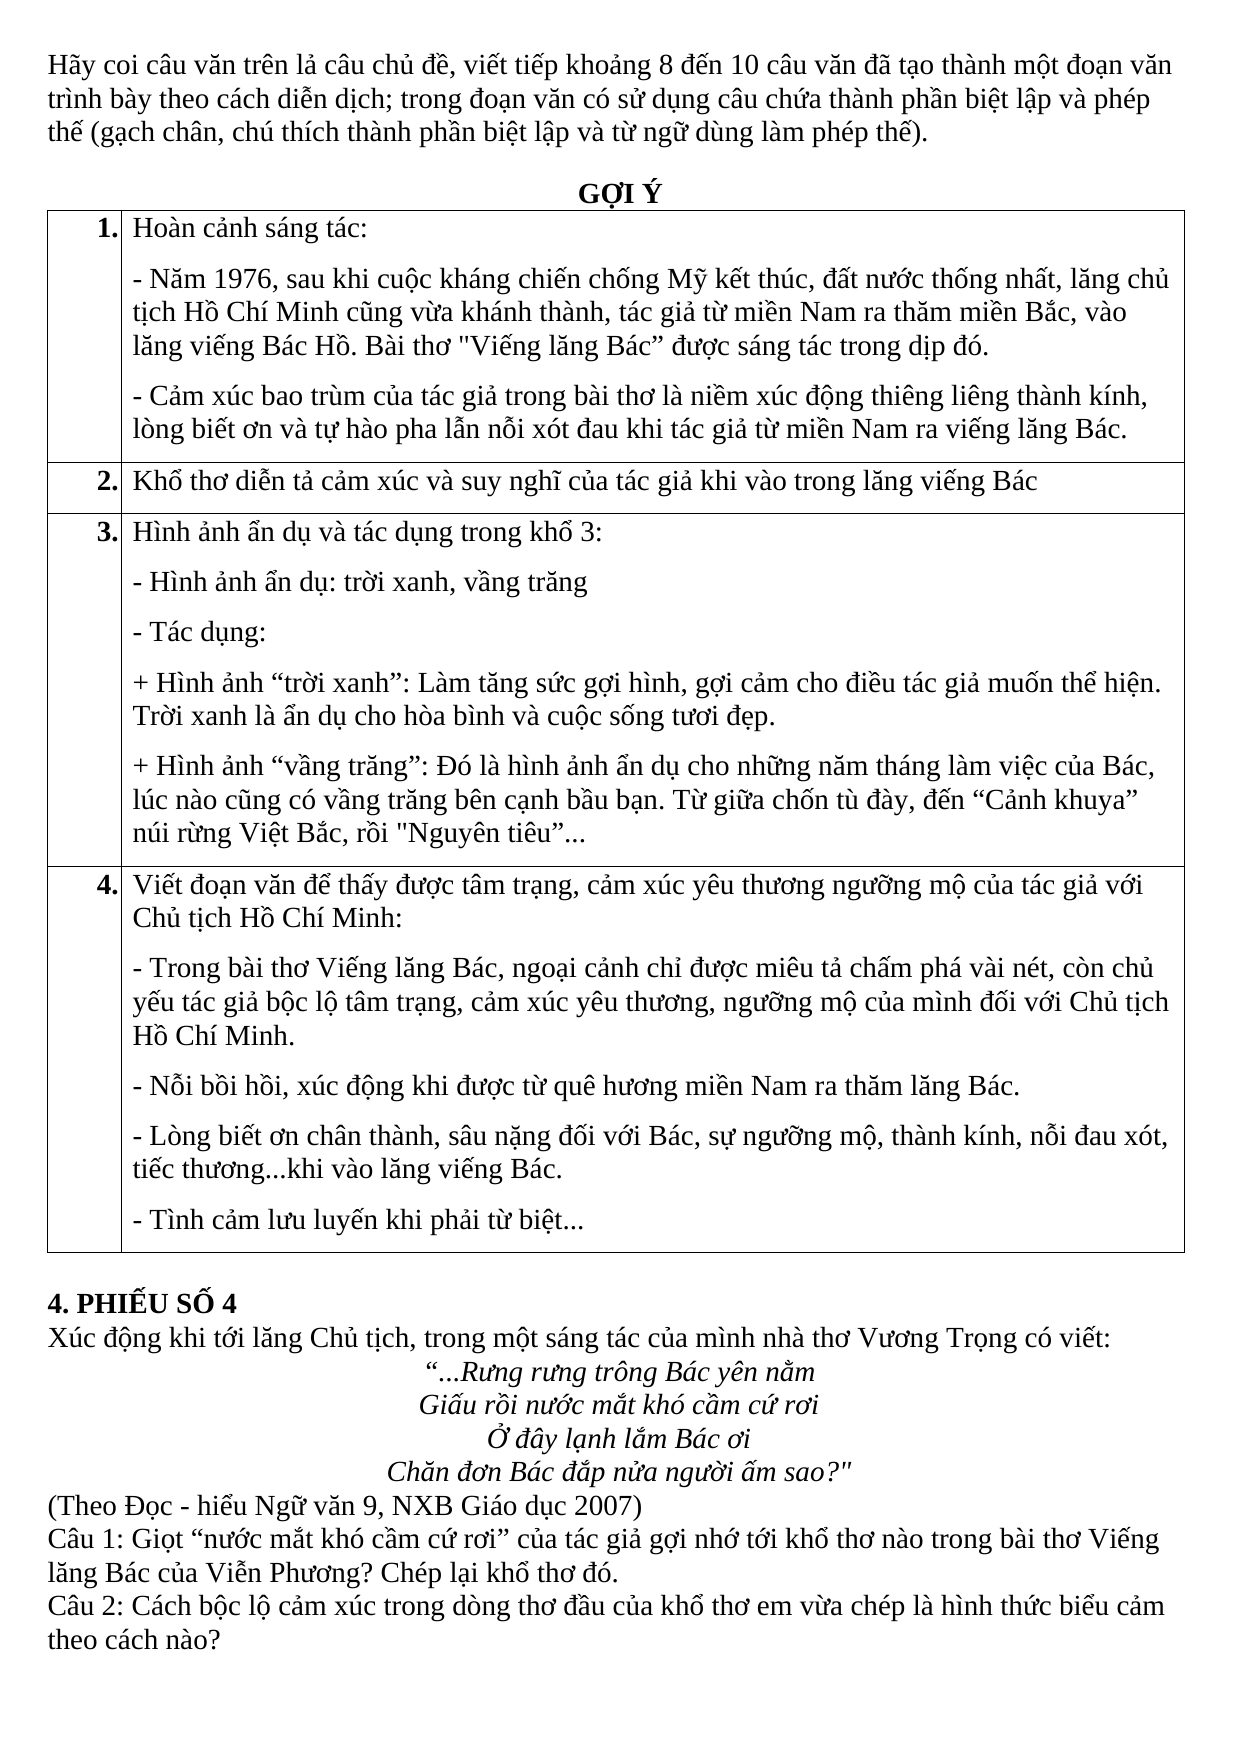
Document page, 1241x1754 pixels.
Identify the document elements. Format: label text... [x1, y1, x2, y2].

text Câu 1: Giọt “nước mắt khó cầm cứ rơi” của tác giả gợi nhớ tới khổ thơ nào trong bài thơ Viếng lăng Bác của Viễn Phương? Chép lại khổ thơ đó. [47, 1521, 1193, 1588]
table_header Hoàn cảnh sáng tác: - Năm 1976, sau khi cuộc kháng chiến chống Mỹ kết thúc, đất nước thống nhất, lăng chủ tịch Hồ Chí Minh cũng vừa khánh thành, tác giả từ miền Nam ra thăm miền Bắc, vào lăng viếng Bác Hồ. Bài thơ "Viếng lăng Bác” được sáng tác trong dịp đó. - Cảm xúc bao trùm của tác giả trong bài thơ là niềm xúc động thiêng liêng thành kính, lòng biết ơn và tự hào pha lẫn nỗi xót đau khi tác giả từ miền Nam ra viếng lăng Bác. [122, 211, 1184, 462]
table_header [48, 211, 121, 462]
text Giấu rồi nước mắt khó cầm cứ rơi [47, 1387, 1193, 1421]
table_cell Hình ảnh ẩn dụ và tác dụng trong khổ 3: - Hình ảnh ẩn dụ: trời xanh, vầng trăng - Tác dụng: + Hình ảnh “trời xanh”: Làm tăng sức gợi hình, gợi cảm cho điều tác giả muốn thể hiện. Trời xanh là ẩn dụ cho hòa bình và cuộc sống tươi đẹp. + Hình ảnh “vầng trăng”: Đó là hình ảnh ẩn dụ cho những năm tháng làm việc của Bác, lúc nào cũng có vầng trăng bên cạnh bầu bạn. Từ giữa chốn tù đày, đến “Cảnh khuya” núi rừng Việt Bắc, rồi "Nguyên tiêu”... [122, 514, 1184, 866]
text Ở đây lạnh lắm Bác ơi [47, 1421, 1193, 1454]
text Câu 2: Cách bộc lộ cảm xúc trong dòng thơ đầu của khổ thơ em vừa chép là hình thức biểu cảm theo cách nào? [47, 1588, 1193, 1656]
text “...Rưng rưng trông Bác yên nằm [47, 1354, 1193, 1387]
text 4. PHIẾU SỐ 4 [47, 1287, 1193, 1320]
table_cell [48, 514, 121, 866]
text Chăn đơn Bác đắp nửa người ấm sao?" [47, 1454, 1193, 1488]
table_cell Viết đoạn văn để thấy được tâm trạng, cảm xúc yêu thương ngưỡng mộ của tác giả với Chủ tịch Hồ Chí Minh: - Trong bài thơ Viếng lăng Bác, ngoại cảnh chỉ được miêu tả chấm phá vài nét, còn chủ yếu tác giả bộc lộ tâm trạng, cảm xúc yêu thương, ngưỡng mộ của mình đối với Chủ tịch Hồ Chí Minh. - Nỗi bồi hồi, xúc động khi được từ quê hương miền Nam ra thăm lăng Bác. - Lòng biết ơn chân thành, sâu nặng đối với Bác, sự ngưỡng mộ, thành kính, nỗi đau xót, tiếc thương...khi vào lăng viếng Bác. - Tình cảm lưu luyến khi phải từ biệt... [122, 867, 1184, 1252]
text GỢI Ý [47, 176, 1193, 209]
text Hãy coi câu văn trên lả câu chủ đề, viết tiếp khoảng 8 đến 10 câu văn đã tạo thành một đoạn văn trình bày theo cách diễn dịch; trong đoạn văn có sử dụng câu chứa thành phần biệt lập và phép thế (gạch chân, chú thích thành phần biệt lập và từ ngữ dùng làm phép thế). [47, 47, 1193, 176]
table_cell [48, 867, 121, 1252]
text (Theo Đọc - hiểu Ngữ văn 9, NXB Giáo dục 2007) [47, 1488, 1193, 1521]
table_cell Khổ thơ diễn tả cảm xúc và suy nghĩ của tác giả khi vào trong lăng viếng Bác [122, 463, 1184, 513]
table_cell [48, 463, 121, 513]
text Xúc động khi tới lăng Chủ tịch, trong một sáng tác của mình nhà thơ Vương Trọng có viết: [47, 1320, 1193, 1354]
